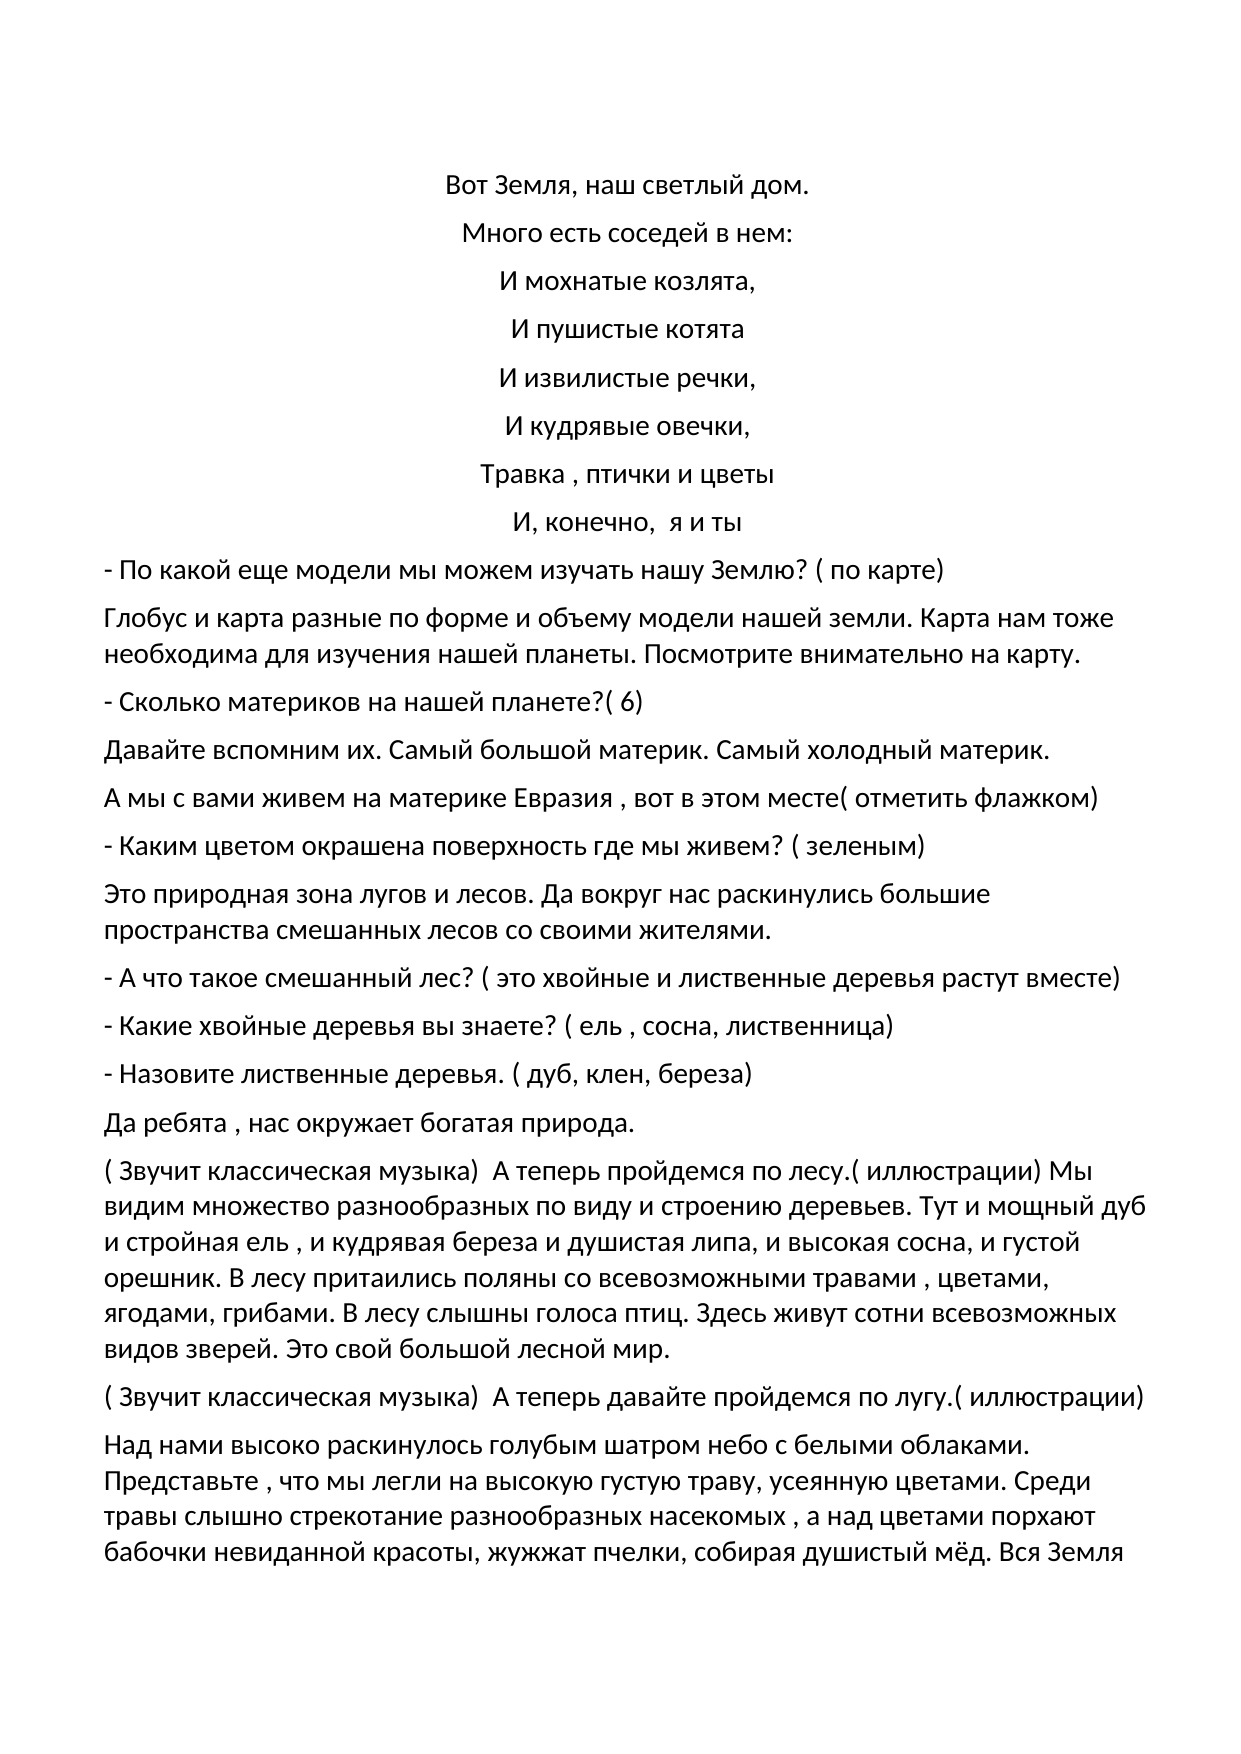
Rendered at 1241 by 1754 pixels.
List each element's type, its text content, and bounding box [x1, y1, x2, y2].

text Травка , птички и цветы [103, 455, 1152, 491]
text Глобус и карта разные по форме и объему модели нашей земли. Карта нам тоже необходима для изучения нашей планеты. Посмотрите внимательно на карту. [103, 599, 1152, 671]
text Это природная зона лугов и лесов. Да вокруг нас раскинулись большие пространства смешанных лесов со своими жителями. [103, 876, 1152, 947]
text - По какой еще модели мы можем изучать нашу Землю? ( по карте) [103, 551, 1152, 587]
text И мохнатые козлята, [103, 262, 1152, 298]
text - Сколько материков на нашей планете?( 6) [103, 683, 1152, 719]
text И, конечно, я и ты [103, 503, 1152, 539]
text ( Звучит классическая музыка) А теперь давайте пройдемся по лугу.( иллюстрации) [103, 1378, 1152, 1414]
text ( Звучит классическая музыка) А теперь пройдемся по лесу.( иллюстрации) Мы видим множество разнообразных по виду и строению деревьев. Тут и мощный дуб и стройная ель , и кудрявая береза и душистая липа, и высокая сосна, и густой орешник. В лесу притаились поляны со всевозможными травами , цветами, ягодами, грибами. В лесу слышны голоса птиц. Здесь живут сотни всевозможных видов зверей. Это свой большой лесной мир. [103, 1152, 1152, 1366]
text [103, 1426, 1152, 1569]
text А мы с вами живем на материке Евразия , вот в этом месте( отметить флажком) [103, 779, 1152, 815]
text - Назовите лиственные деревья. ( дуб, клен, береза) [103, 1056, 1152, 1091]
text - А что такое смешанный лес? ( это хвойные и лиственные деревья растут вместе) [103, 959, 1152, 995]
text И пушистые котята [103, 311, 1152, 346]
text Да ребята , нас окружает богатая природа. [103, 1104, 1152, 1139]
text И кудрявые овечки, [103, 407, 1152, 442]
text - Какие хвойные деревья вы знаете? ( ель , сосна, лиственница) [103, 1007, 1152, 1043]
text Вот Земля, наш светлый дом. [103, 166, 1152, 202]
text - Каким цветом окрашена поверхность где мы живем? ( зеленым) [103, 827, 1152, 863]
text Давайте вспомним их. Самый большой материк. Самый холодный материк. [103, 731, 1152, 767]
text И извилистые речки, [103, 359, 1152, 394]
text Много есть соседей в нем: [103, 214, 1152, 250]
